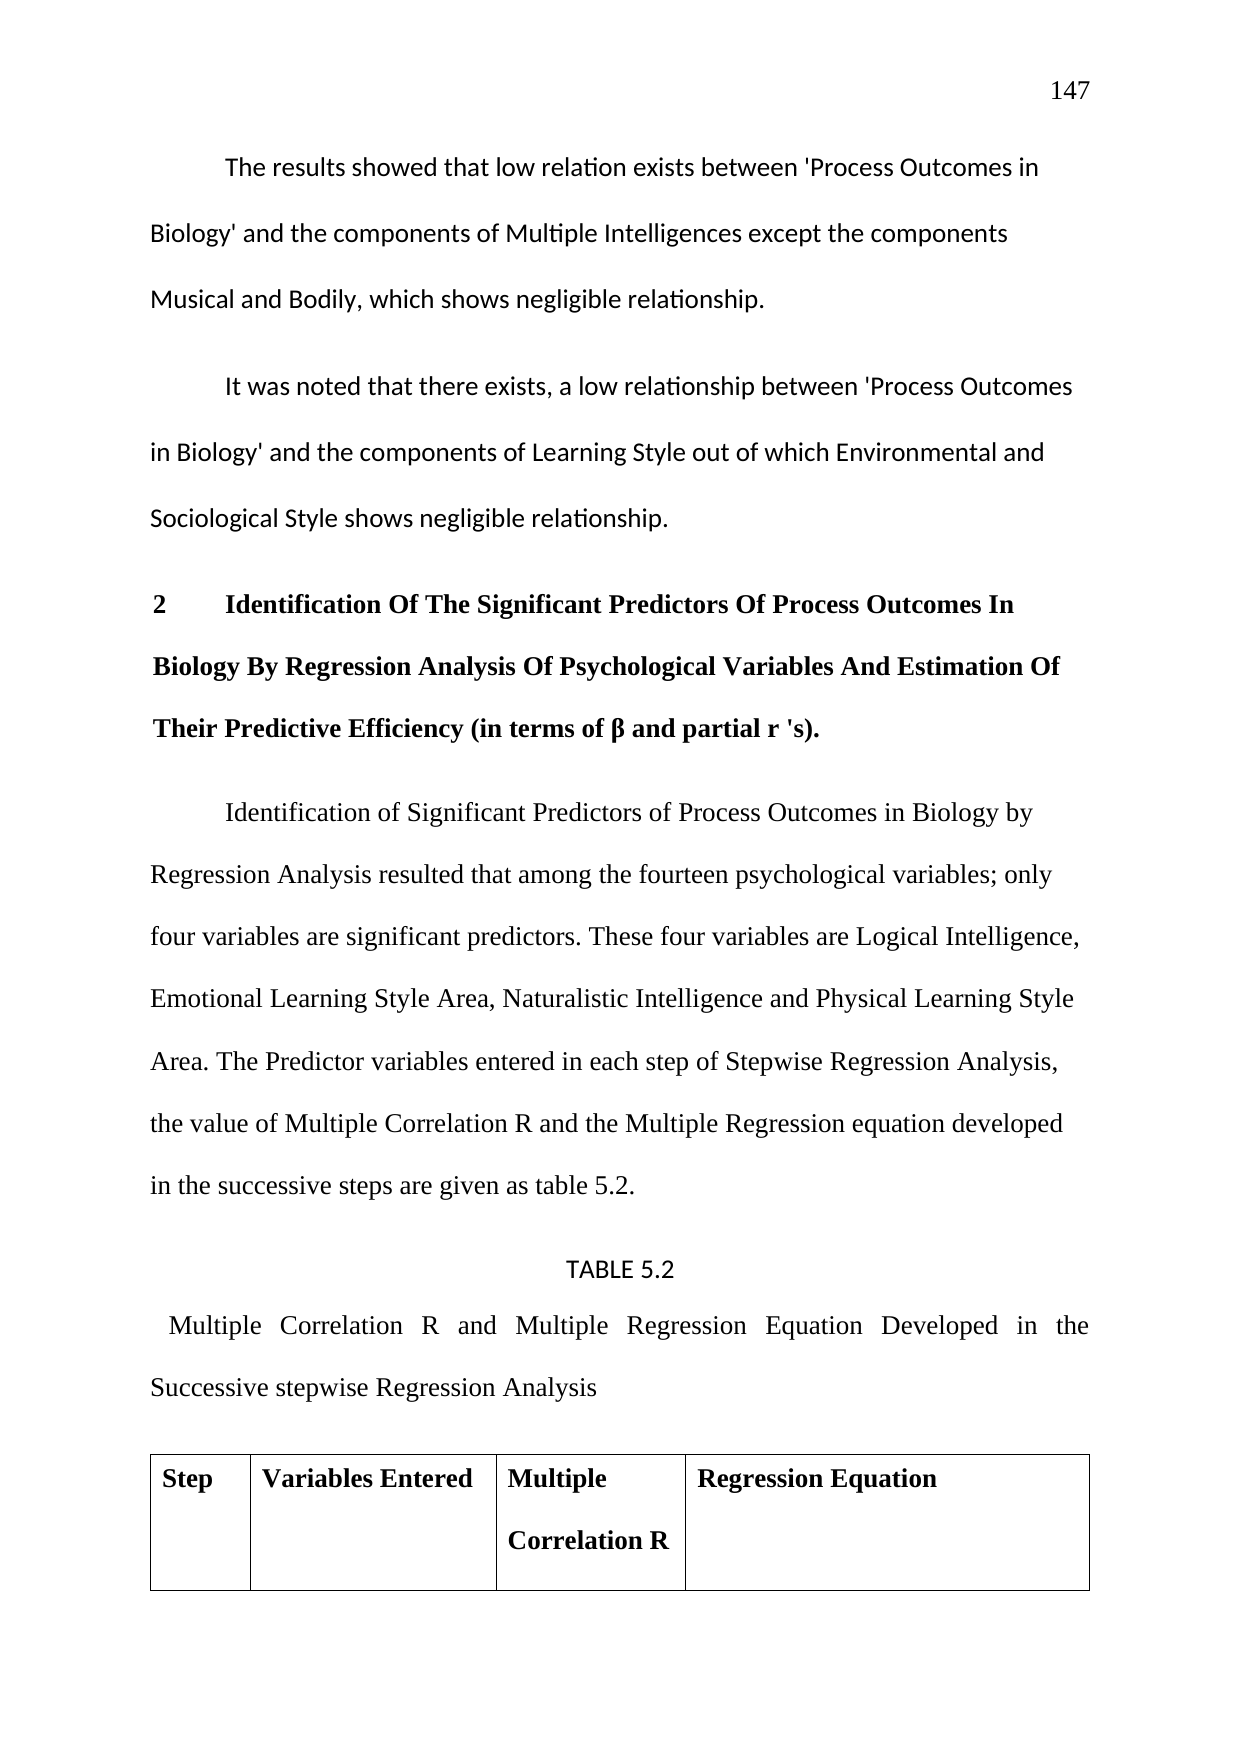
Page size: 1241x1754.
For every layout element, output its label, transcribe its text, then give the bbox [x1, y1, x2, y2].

text TABLE 5.2 [150, 1252, 1090, 1286]
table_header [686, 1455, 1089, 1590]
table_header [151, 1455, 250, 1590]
text 2 Identification Of The Significant Predictors Of Process Outcomes In Biology By Regression Analysis Of Psychological Variables And Estimation Of Their Predictive Efficiency (in terms of β and partial r 's). [153, 588, 1090, 744]
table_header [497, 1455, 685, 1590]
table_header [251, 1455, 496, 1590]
text Multiple Correlation R and Multiple Regression Equation Developed in the Successive stepwise Regression Analysis [150, 1309, 1090, 1402]
text It was noted that there exists, a low relationship between 'Process Outcomes in Biology' and the components of Learning Style out of which Environmental and Sociological Style shows negligible relationship. [150, 369, 1090, 534]
text The results showed that low relation exists between 'Process Outcomes in Biology' and the components of Multiple Intelligences except the components Musical and Bodily, which shows negligible relationship. [150, 150, 1090, 315]
text Identification of Significant Predictors of Process Outcomes in Biology by Regression Analysis resulted that among the fourteen psychological variables; only four variables are significant predictors. These four variables are Logical Intelligence, Emotional Learning Style Area, Naturalistic Intelligence and Physical Learning Style Area. The Predictor variables entered in each step of Stepwise Regression Analysis, the value of Multiple Correlation R and the Multiple Regression equation developed in the successive steps are given as table 5.2. [150, 796, 1090, 1201]
